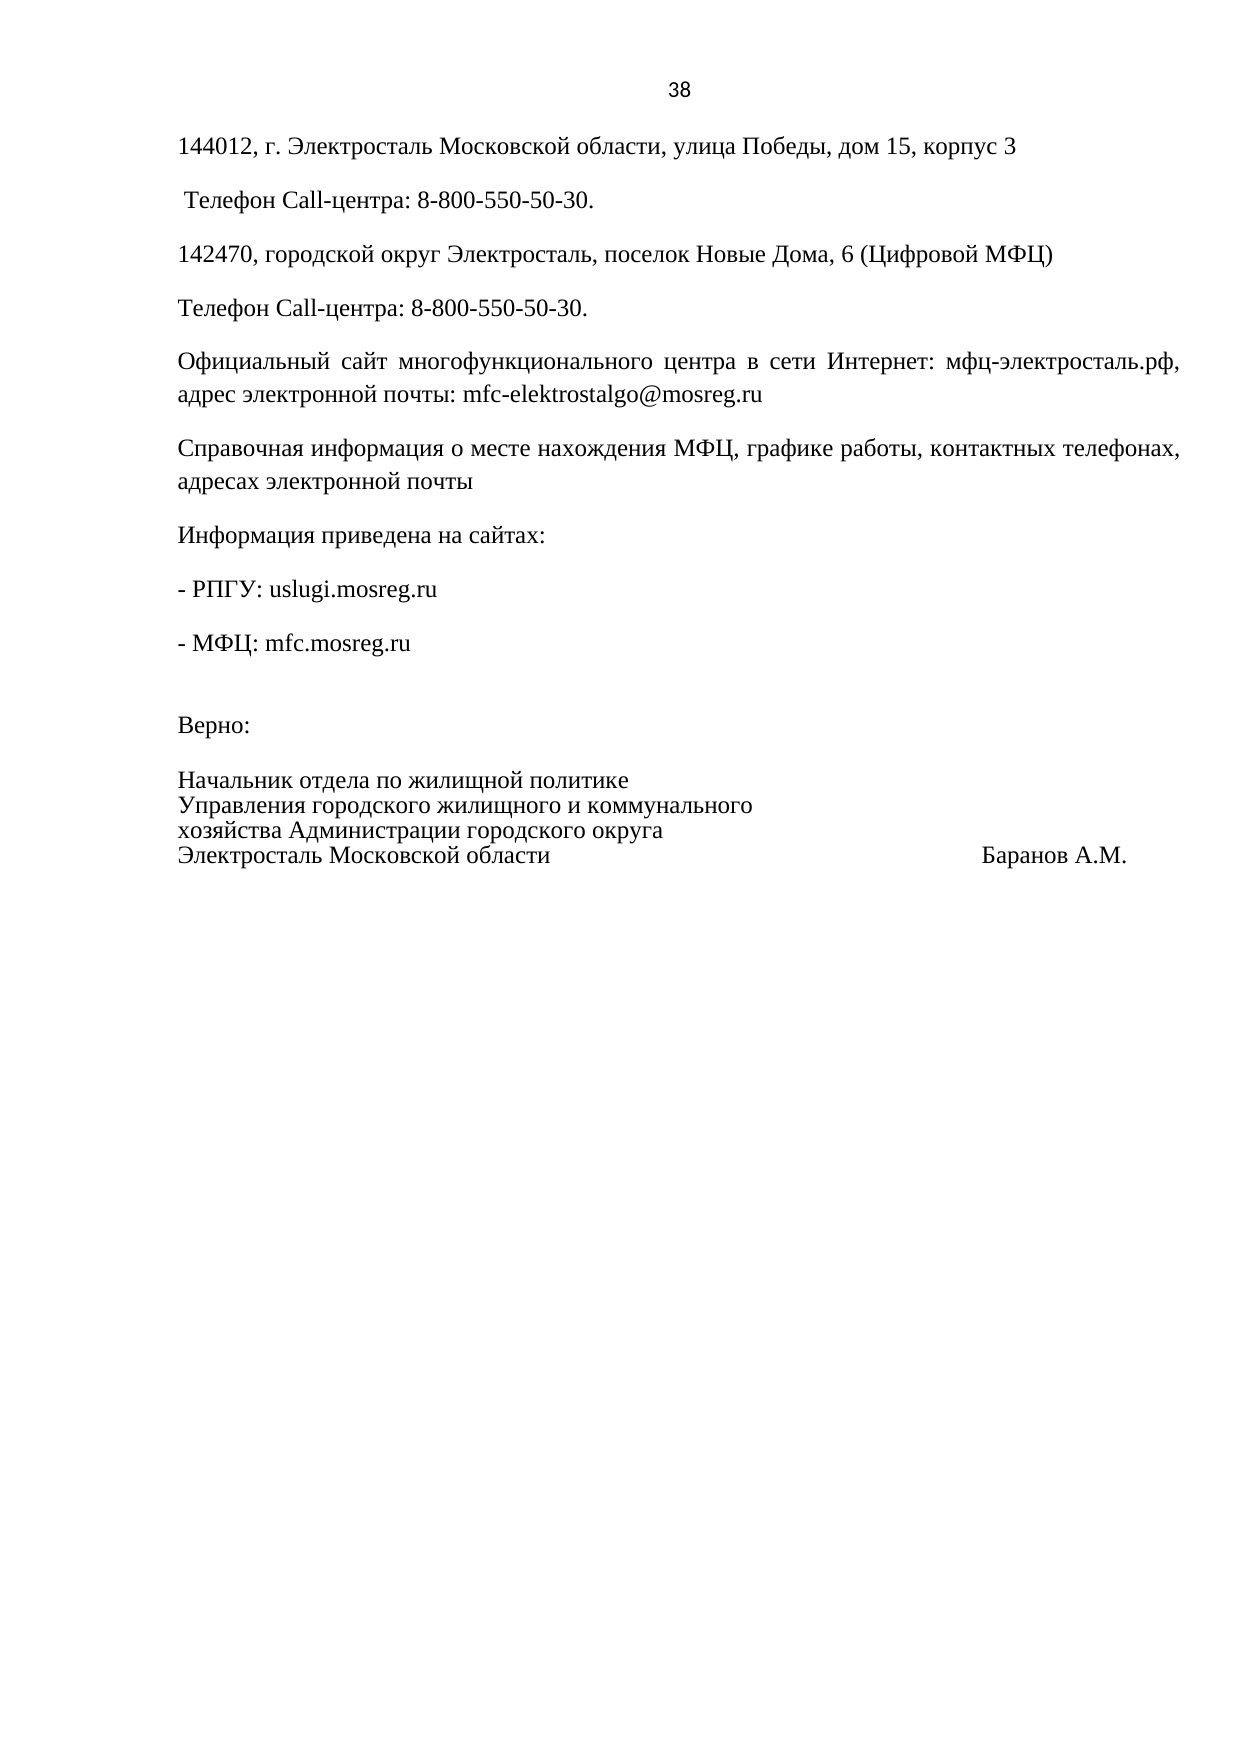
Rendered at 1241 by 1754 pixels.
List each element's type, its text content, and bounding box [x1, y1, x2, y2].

text Начальник отдела по жилищной политике [177, 768, 1181, 793]
text Телефон Call-центра: 8-800-550-50-30. [177, 185, 1181, 214]
text - МФЦ: mfc.mosreg.ru [177, 628, 1181, 657]
text Верно: [177, 711, 1181, 739]
text Управления городского жилищного и коммунального [177, 793, 1181, 818]
text 144012, г. Электросталь Московской области, улица Победы, дом 15, корпус 3 [177, 131, 1181, 160]
text хозяйства Администрации городского округа [177, 818, 1181, 843]
text - РПГУ: uslugi.mosreg.ru [177, 574, 1181, 603]
text Электросталь Московской области Баранов А.М. [177, 843, 1181, 868]
text Информация приведена на сайтах: [177, 520, 1181, 549]
text Справочная информация о месте нахождения МФЦ, графике работы, контактных телефонах, адресах электронной почты [177, 433, 1181, 495]
text 142470, городской округ Электросталь, поселок Новые Дома, 6 (Цифровой МФЦ) [177, 239, 1181, 267]
text Официальный сайт многофункционального центра в сети Интернет: мфц-электросталь.рф, адрес электронной почты: mfc-elektrostalgo@mosreg.ru [177, 346, 1181, 408]
text Телефон Call-центра: 8-800-550-50-30. [177, 293, 1181, 321]
